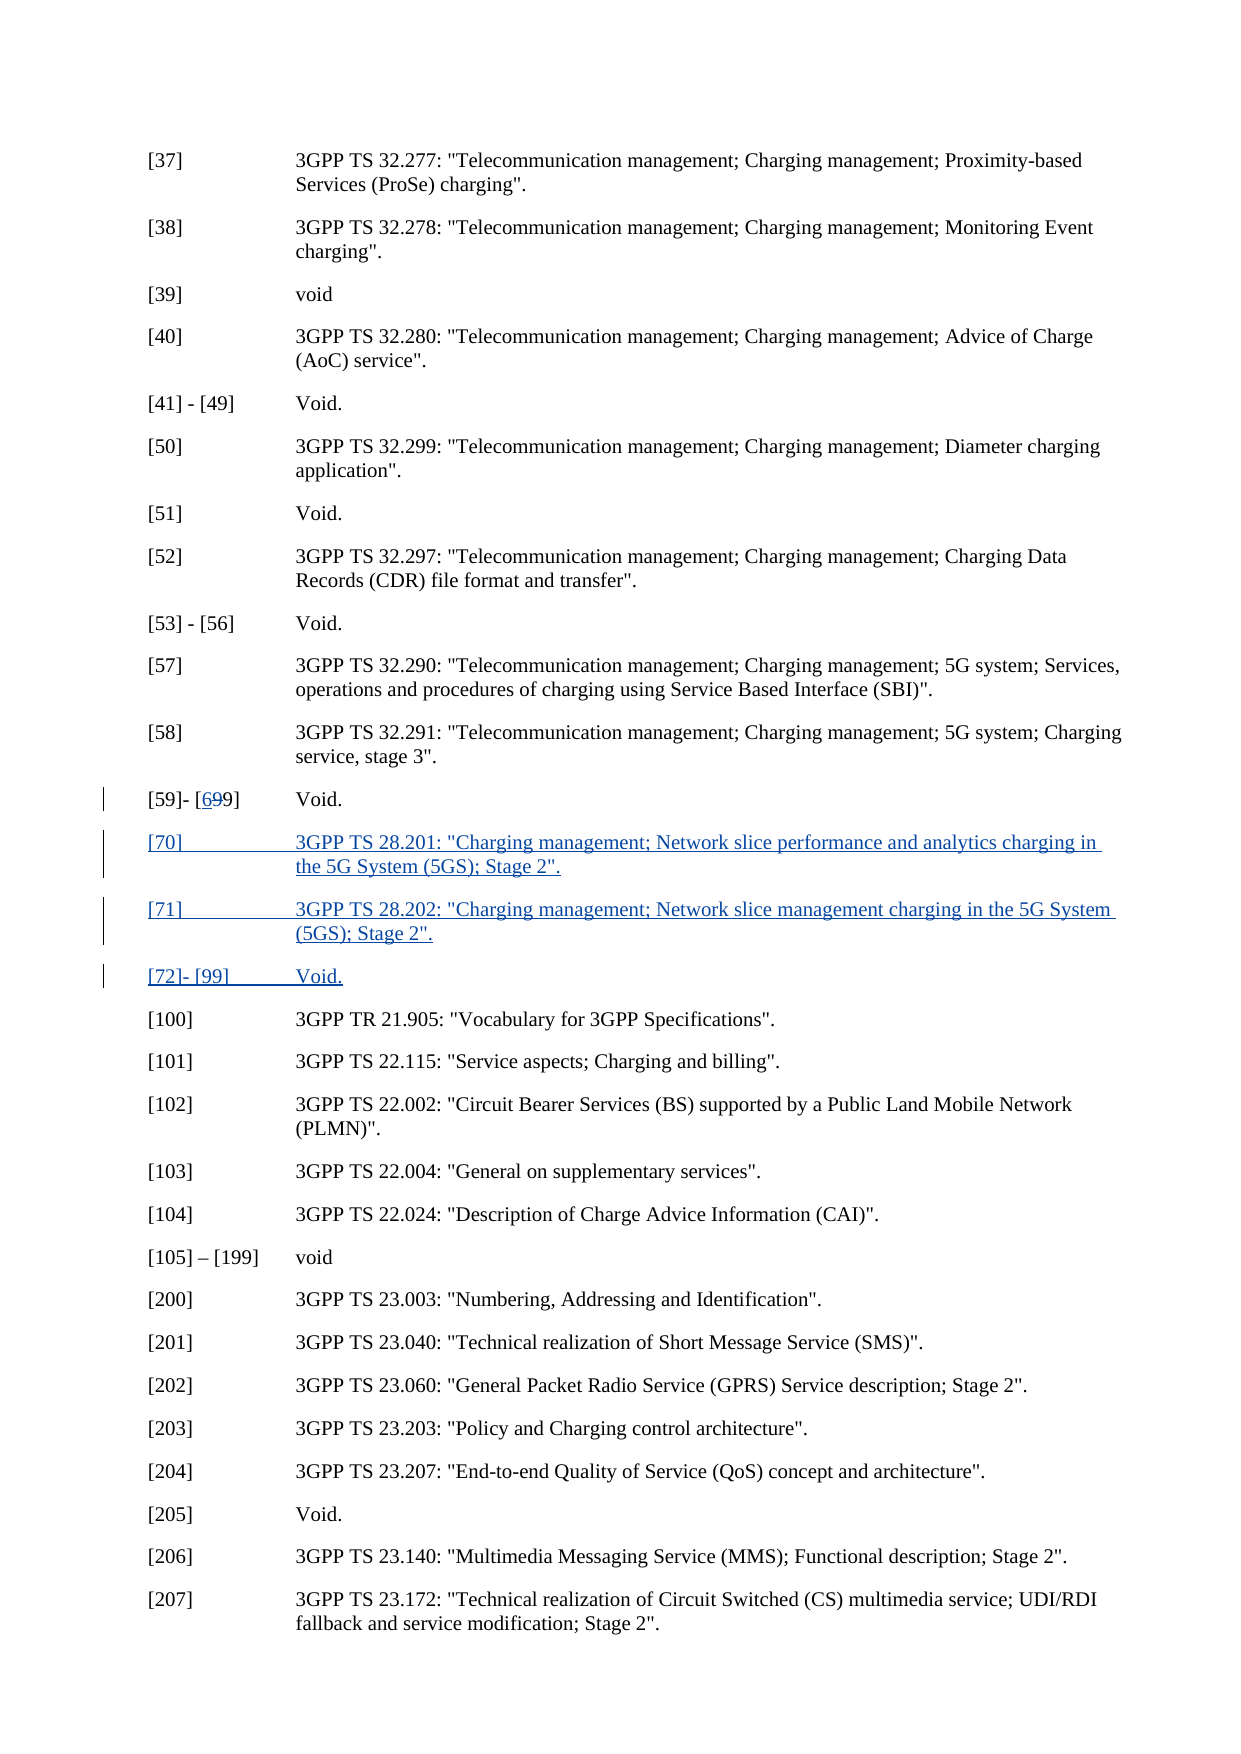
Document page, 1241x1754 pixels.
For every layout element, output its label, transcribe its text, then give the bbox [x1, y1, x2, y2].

text [206] 3GPP TS 23.140: "Multimedia Messaging Service (MMS); Functional description; Stage 2". [148, 1544, 1122, 1568]
text [50] 3GPP TS 32.299: "Telecommunication management; Charging management; Diameter charging application". [148, 434, 1122, 482]
text [41] - [49] Void. [148, 391, 1122, 415]
text [205] Void. [148, 1501, 1122, 1526]
text [58] 3GPP TS 32.291: "Telecommunication management; Charging management; 5G system; Charging service, stage 3". [148, 720, 1122, 768]
text [52] 3GPP TS 32.297: "Telecommunication management; Charging management; Charging Data Records (CDR) file format and transfer". [148, 544, 1122, 592]
text [102] 3GPP TS 22.002: "Circuit Bearer Services (BS) supported by a Public Land Mobile Network (PLMN)". [148, 1092, 1122, 1140]
text [207] 3GPP TS 23.172: "Technical realization of Circuit Switched (CS) multimedia service; UDI/RDI fallback and service modification; Stage 2". [148, 1587, 1122, 1635]
text [101] 3GPP TS 22.115: "Service aspects; Charging and billing". [148, 1049, 1122, 1073]
text [200] 3GPP TS 23.003: "Numbering, Addressing and Identification". [148, 1287, 1122, 1311]
text [57] 3GPP TS 32.290: "Telecommunication management; Charging management; 5G system; Services, operations and procedures of charging using Service Based Interface (SBI)". [148, 653, 1122, 701]
text [103] 3GPP TS 22.004: "General on supplementary services". [148, 1159, 1122, 1183]
text [104] 3GPP TS 22.024: "Description of Charge Advice Information (CAI)". [148, 1202, 1122, 1226]
text [59]- [9] Void. [148, 787, 1122, 811]
text [37] 3GPP TS 32.277: "Telecommunication management; Charging management; Proximity-based Services (ProSe) charging". [148, 148, 1122, 196]
text [38] 3GPP TS 32.278: "Telecommunication management; Charging management; Monitoring Event charging". [148, 214, 1122, 263]
text [201] 3GPP TS 23.040: "Technical realization of Short Message Service (SMS)". [148, 1330, 1122, 1354]
text [204] 3GPP TS 23.207: "End-to-end Quality of Service (QoS) concept and architecture". [148, 1459, 1122, 1483]
text [100] 3GPP TR 21.905: "Vocabulary for 3GPP Specifications". [148, 1006, 1122, 1031]
text [40] 3GPP TS 32.280: "Telecommunication management; Charging management; Advice of Charge (AoC) service". [148, 324, 1122, 372]
text [202] 3GPP TS 23.060: "General Packet Radio Service (GPRS) Service description; Stage 2". [148, 1373, 1122, 1397]
text [203] 3GPP TS 23.203: "Policy and Charging control architecture". [148, 1416, 1122, 1440]
text [53] - [56] Void. [148, 611, 1122, 634]
text [105] – [199] void [148, 1244, 1122, 1269]
text [51] Void. [148, 501, 1122, 525]
text [39] void [148, 281, 1122, 306]
